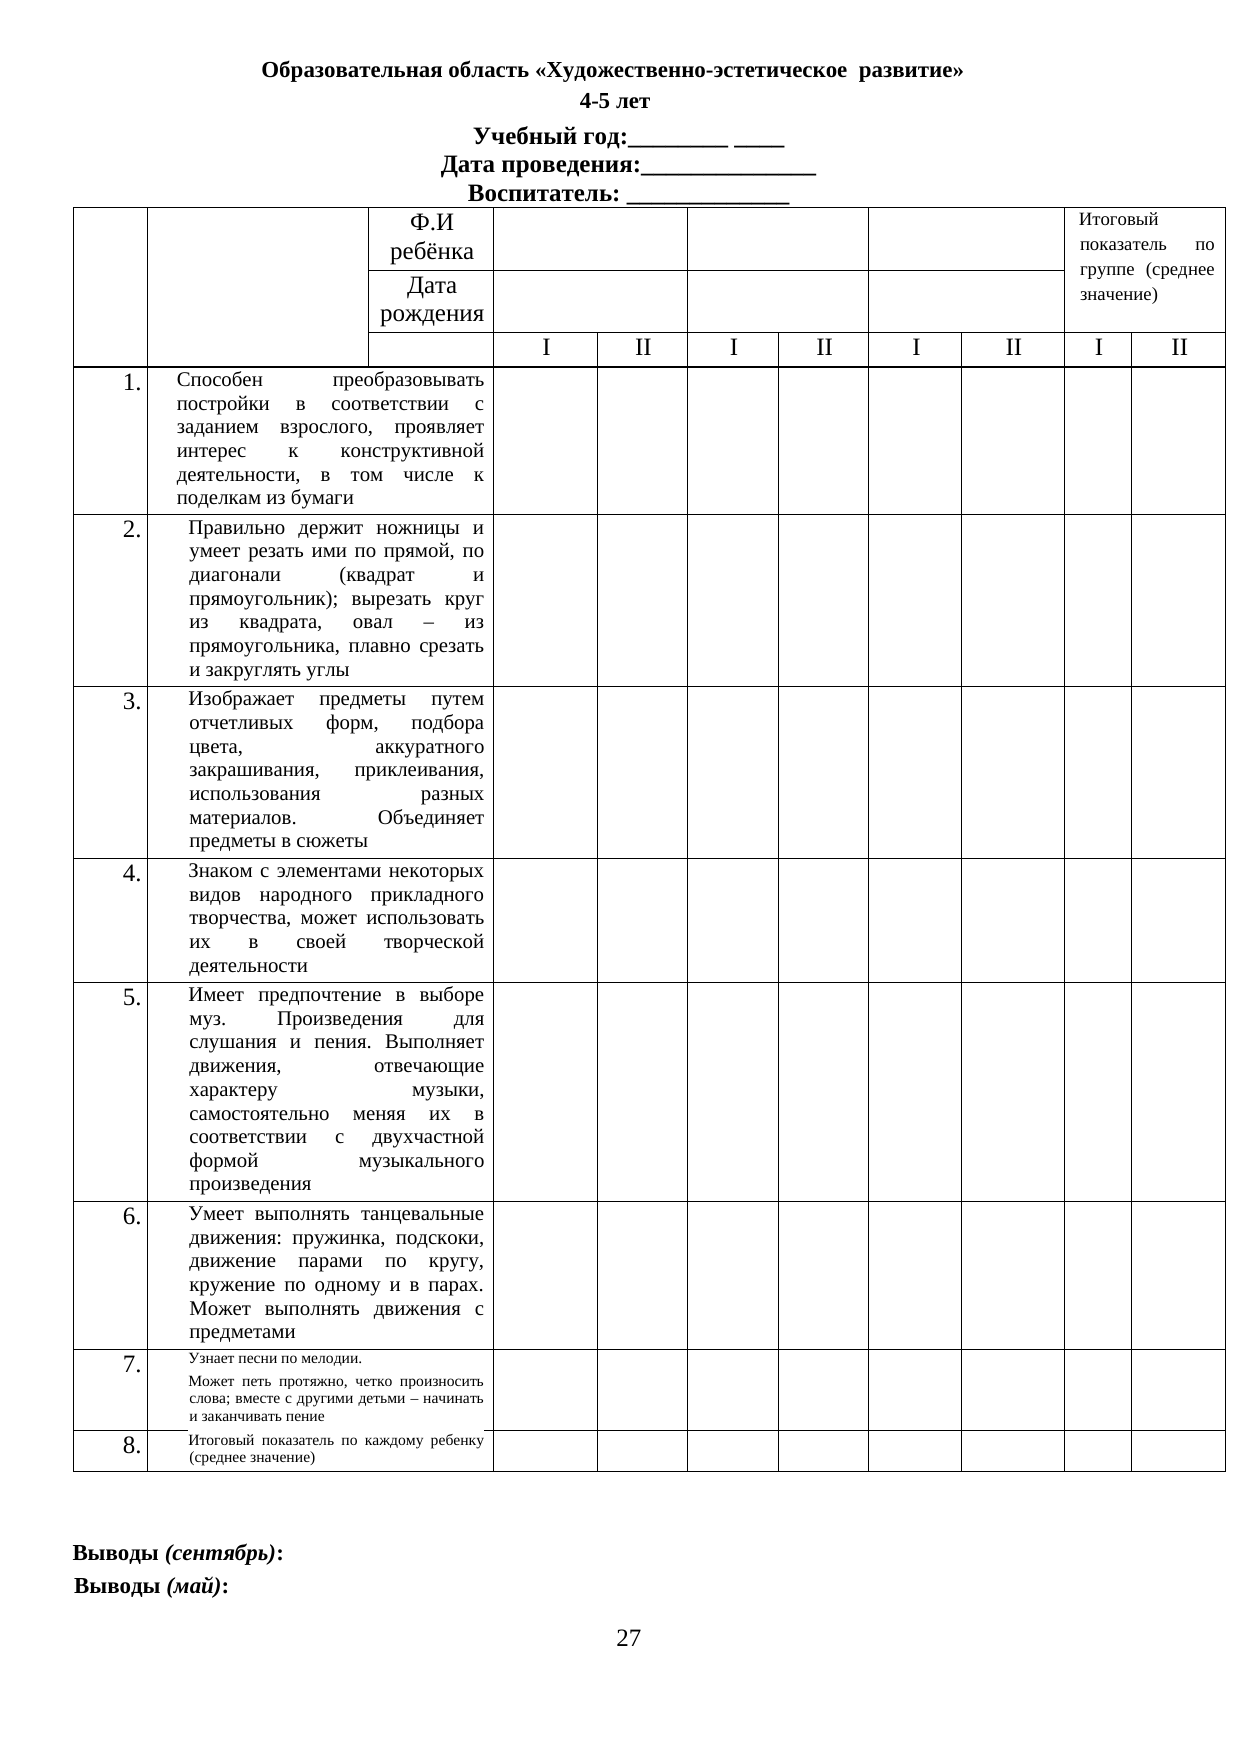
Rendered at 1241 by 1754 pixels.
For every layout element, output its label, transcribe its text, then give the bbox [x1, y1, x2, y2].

table_cell [74, 859, 147, 982]
table_header [74, 208, 147, 366]
table_cell [779, 368, 868, 514]
table_cell [688, 1350, 778, 1430]
table_cell [779, 687, 868, 857]
table_cell Способен преобразовывать постройки в соответствии с заданием взрослого, проявляет интерес к конструктивной деятельности, в том числе к поделкам из бумаги [148, 368, 493, 514]
table_cell II [962, 333, 1064, 366]
table_cell [74, 515, 147, 686]
table_cell [1065, 1202, 1131, 1348]
table_header [688, 208, 868, 269]
table_cell [598, 687, 687, 857]
table_cell [74, 1350, 147, 1430]
table_cell [74, 1202, 147, 1348]
table_cell II [779, 333, 868, 366]
table_cell [74, 983, 147, 1201]
table_cell Дата рождения [369, 271, 493, 332]
table_cell [598, 1350, 687, 1430]
table_cell [1065, 983, 1131, 1201]
table_cell [779, 859, 868, 982]
table_cell [869, 687, 961, 857]
table_cell [962, 983, 1064, 1201]
table_cell [1132, 983, 1225, 1201]
table_cell [688, 859, 778, 982]
table_cell [1132, 368, 1225, 514]
table_cell [598, 515, 687, 686]
table_cell [962, 859, 1064, 982]
subtitle 4-5 лет [78, 90, 1152, 113]
text Выводы (сентябрь): [72, 1539, 1152, 1565]
table_cell [1065, 1431, 1131, 1471]
table_cell [688, 368, 778, 514]
table_cell [598, 859, 687, 982]
table_cell [74, 687, 147, 857]
table_cell Умеет выполнять танцевальные движения: пружинка, подскоки, движение парами по кругу, кружение по одному и в парах. Может выполнять движения с предметами [148, 1202, 493, 1348]
table_cell I [688, 333, 778, 366]
table_cell II [598, 333, 687, 366]
table_cell I [494, 333, 597, 366]
table_cell [962, 368, 1064, 514]
text Учебный год:________ ____ [103, 121, 1153, 149]
table_cell [1132, 1350, 1225, 1430]
table_cell [598, 368, 687, 514]
table_cell [869, 271, 1064, 332]
table_cell [779, 515, 868, 686]
table_cell [74, 368, 147, 514]
table_cell [494, 1202, 597, 1348]
table_cell [494, 1350, 597, 1430]
table_cell I [1065, 333, 1131, 366]
table_cell [598, 1202, 687, 1348]
table_cell [1065, 1350, 1131, 1430]
table_cell [1065, 368, 1131, 514]
table_cell Итоговый показатель по каждому ребенку (среднее значение) [148, 1431, 493, 1471]
table_cell [962, 1350, 1064, 1430]
table_cell [869, 1350, 961, 1430]
table_cell [779, 1350, 868, 1430]
table_cell [494, 1431, 597, 1471]
subtitle Образовательная область «Художественно-эстетическое развитие» [74, 59, 1152, 82]
table_header [494, 208, 687, 269]
table_cell [1132, 1431, 1225, 1471]
table_cell [1132, 515, 1225, 686]
table_cell [369, 333, 493, 366]
table_cell [494, 687, 597, 857]
table_cell [869, 1431, 961, 1471]
table_cell [1065, 859, 1131, 982]
table_cell [1132, 687, 1225, 857]
table_cell [779, 1431, 868, 1471]
table_cell [869, 983, 961, 1201]
table_cell [688, 983, 778, 1201]
table_cell [688, 687, 778, 857]
table_cell Имеет предпочтение в выборе муз. Произведения для слушания и пения. Выполняет движения, отвечающие характеру музыки, самостоятельно меняя их в соответствии с двухчастной формой музыкального произведения [148, 983, 493, 1201]
table_cell [869, 859, 961, 982]
table_cell [1132, 859, 1225, 982]
table_cell Узнает песни по мелодии. Может петь протяжно, четко произносить слова; вместе с другими детьми – начинать и заканчивать пение [148, 1350, 493, 1430]
table_cell [869, 1202, 961, 1348]
table_cell [962, 687, 1064, 857]
table_header Итоговый показатель по группе (среднее значение) [1065, 208, 1225, 332]
text Воспитатель: _____________ [103, 178, 1153, 207]
table_cell I [869, 333, 961, 366]
table_cell [779, 983, 868, 1201]
table_cell [688, 1431, 778, 1471]
table_cell [688, 271, 868, 332]
table_header [869, 208, 1064, 269]
table_cell Знаком с элементами некоторых видов народного прикладного творчества, может использовать их в своей творческой деятельности [148, 859, 493, 982]
table_cell [494, 859, 597, 982]
table_cell [494, 983, 597, 1201]
table_cell [962, 1202, 1064, 1348]
table_cell [869, 368, 961, 514]
text Дата проведения:______________ [103, 149, 1153, 178]
table_cell [494, 515, 597, 686]
table_cell Изображает предметы путем отчетливых форм, подбора цвета, аккуратного закрашивания, приклеивания, использования разных материалов. Объединяет предметы в сюжеты [148, 687, 493, 857]
table_cell [962, 515, 1064, 686]
table_cell [869, 515, 961, 686]
table_cell [494, 271, 687, 332]
table_cell [74, 1431, 147, 1471]
table_cell [962, 1431, 1064, 1471]
table_cell [598, 983, 687, 1201]
table_cell [779, 1202, 868, 1348]
table_header Ф.И ребёнка [369, 208, 493, 269]
table_cell [1132, 1202, 1225, 1348]
table_cell [688, 1202, 778, 1348]
table_cell [1065, 687, 1131, 857]
table_cell II [1132, 333, 1225, 366]
table_cell [1065, 515, 1131, 686]
table_header [148, 208, 368, 366]
table_cell [598, 1431, 687, 1471]
text Выводы (май): [74, 1572, 1152, 1598]
table_cell [494, 368, 597, 514]
table_cell Правильно держит ножницы и умеет резать ими по прямой, по диагонали (квадрат и прямоугольник); вырезать круг из квадрата, овал – из прямоугольника, плавно срезать и закруглять углы [148, 515, 493, 686]
table_cell [688, 515, 778, 686]
